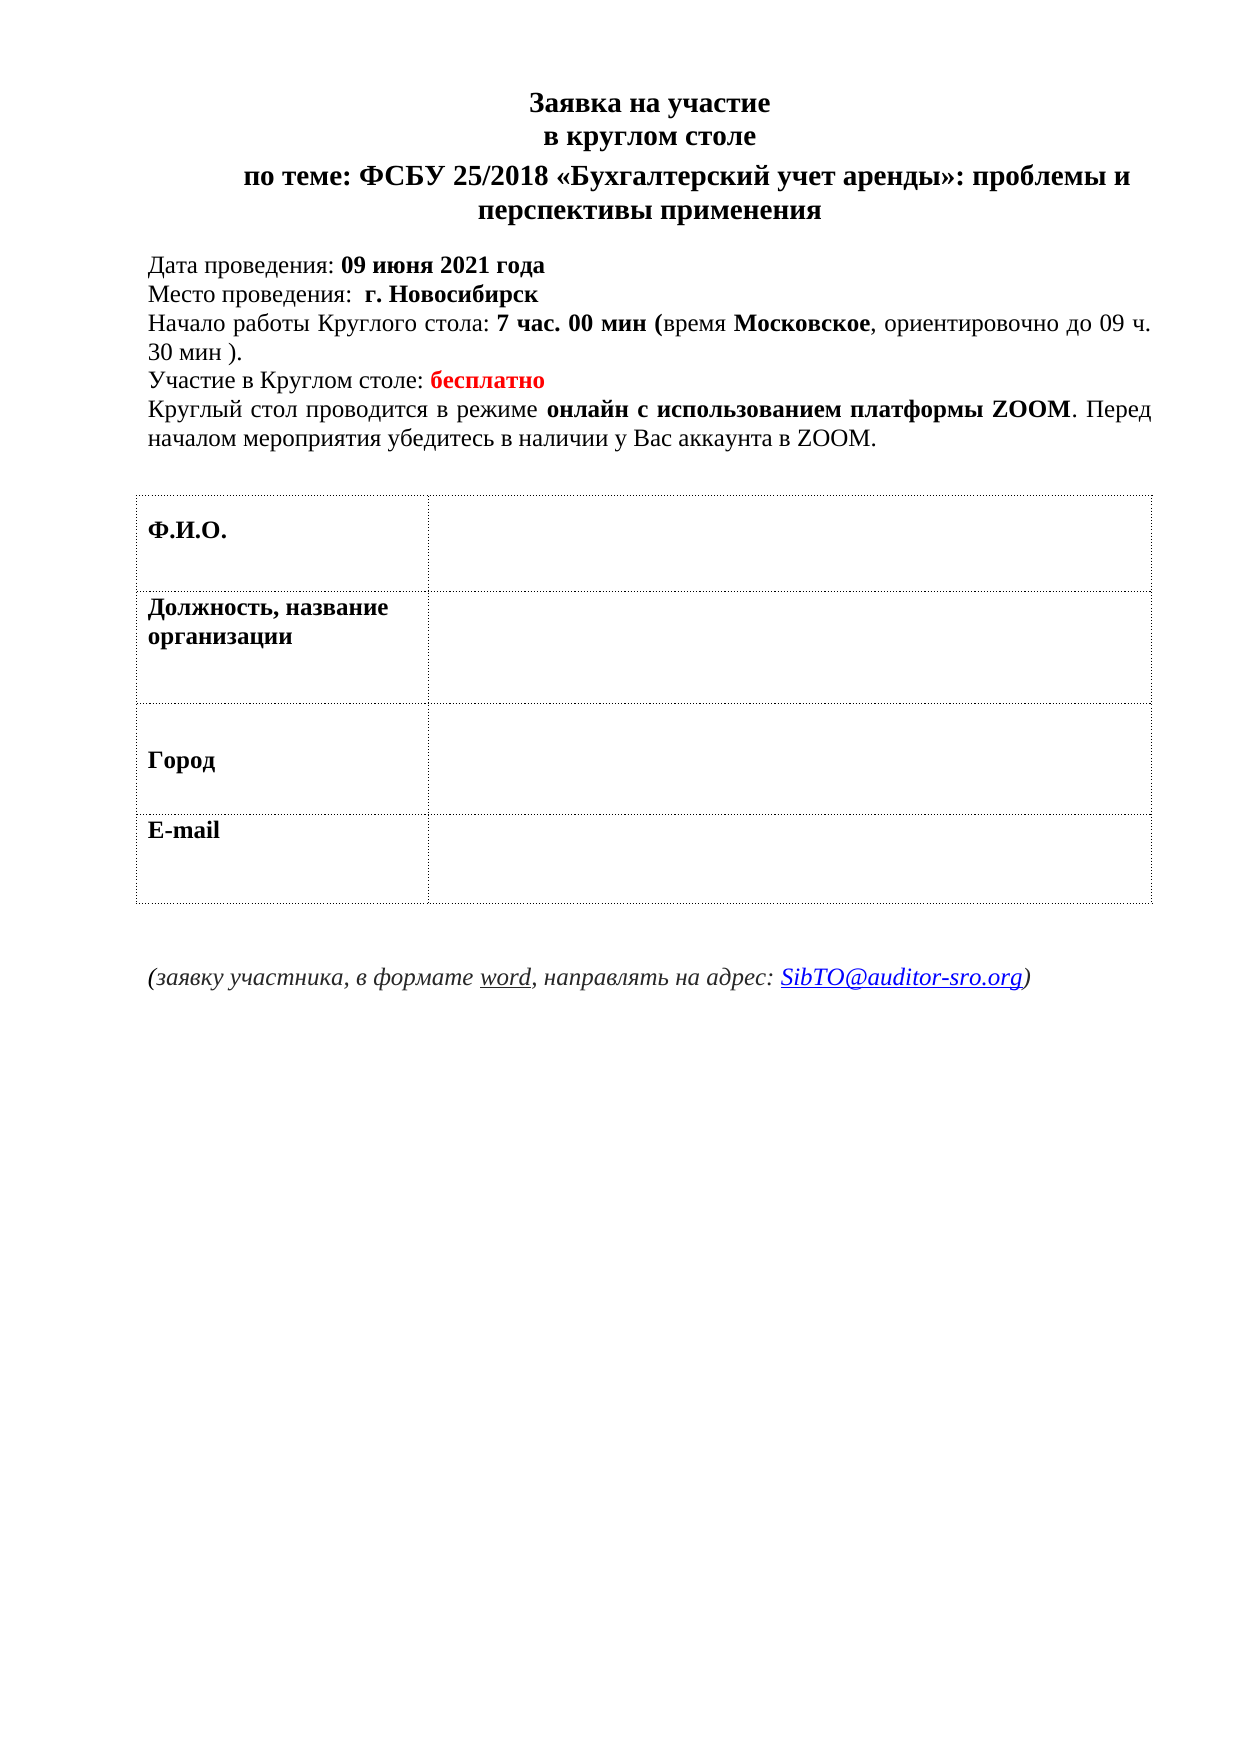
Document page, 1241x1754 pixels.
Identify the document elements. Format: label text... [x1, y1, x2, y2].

text в круглом столе [148, 118, 1152, 152]
table_cell E-mail [136, 814, 428, 903]
text Заявка на участие [148, 85, 1152, 118]
text Участие в Круглом столе: бесплатно [148, 365, 1152, 394]
table_header [428, 495, 1152, 591]
text Начало работы Круглого стола: 7 час. 00 мин (время Московское, ориентировочно до 09 ч. 30 мин ). [148, 308, 1152, 365]
text Круглый стол проводится в режиме онлайн с использованием платформы ZOOM. Перед началом мероприятия убедитесь в наличии у Вас аккаунта в ZOOM. [148, 394, 1152, 452]
text по теме: ФСБУ 25/2018 «Бухгалтерский учет аренды»: проблемы и перспективы применения [822, 158, 1152, 225]
text Дата проведения: 09 июня 2021 года [148, 250, 1152, 279]
table_cell Город [136, 703, 428, 814]
text по теме: ФСБУ 25/2018 «Бухгалтерский учет аренды»: проблемы и перспективы применения [148, 158, 478, 225]
table_cell [428, 703, 1152, 814]
text Место проведения: г. Новосибирск [148, 279, 1152, 308]
table_header Ф.И.О. [136, 495, 428, 591]
table_cell Должность, название организации [136, 591, 428, 703]
text (заявку участника, в формате word, направлять на адрес: SibTO@auditor-sro.org) [148, 962, 1152, 990]
table_cell [428, 814, 1152, 903]
table_cell [428, 591, 1152, 703]
